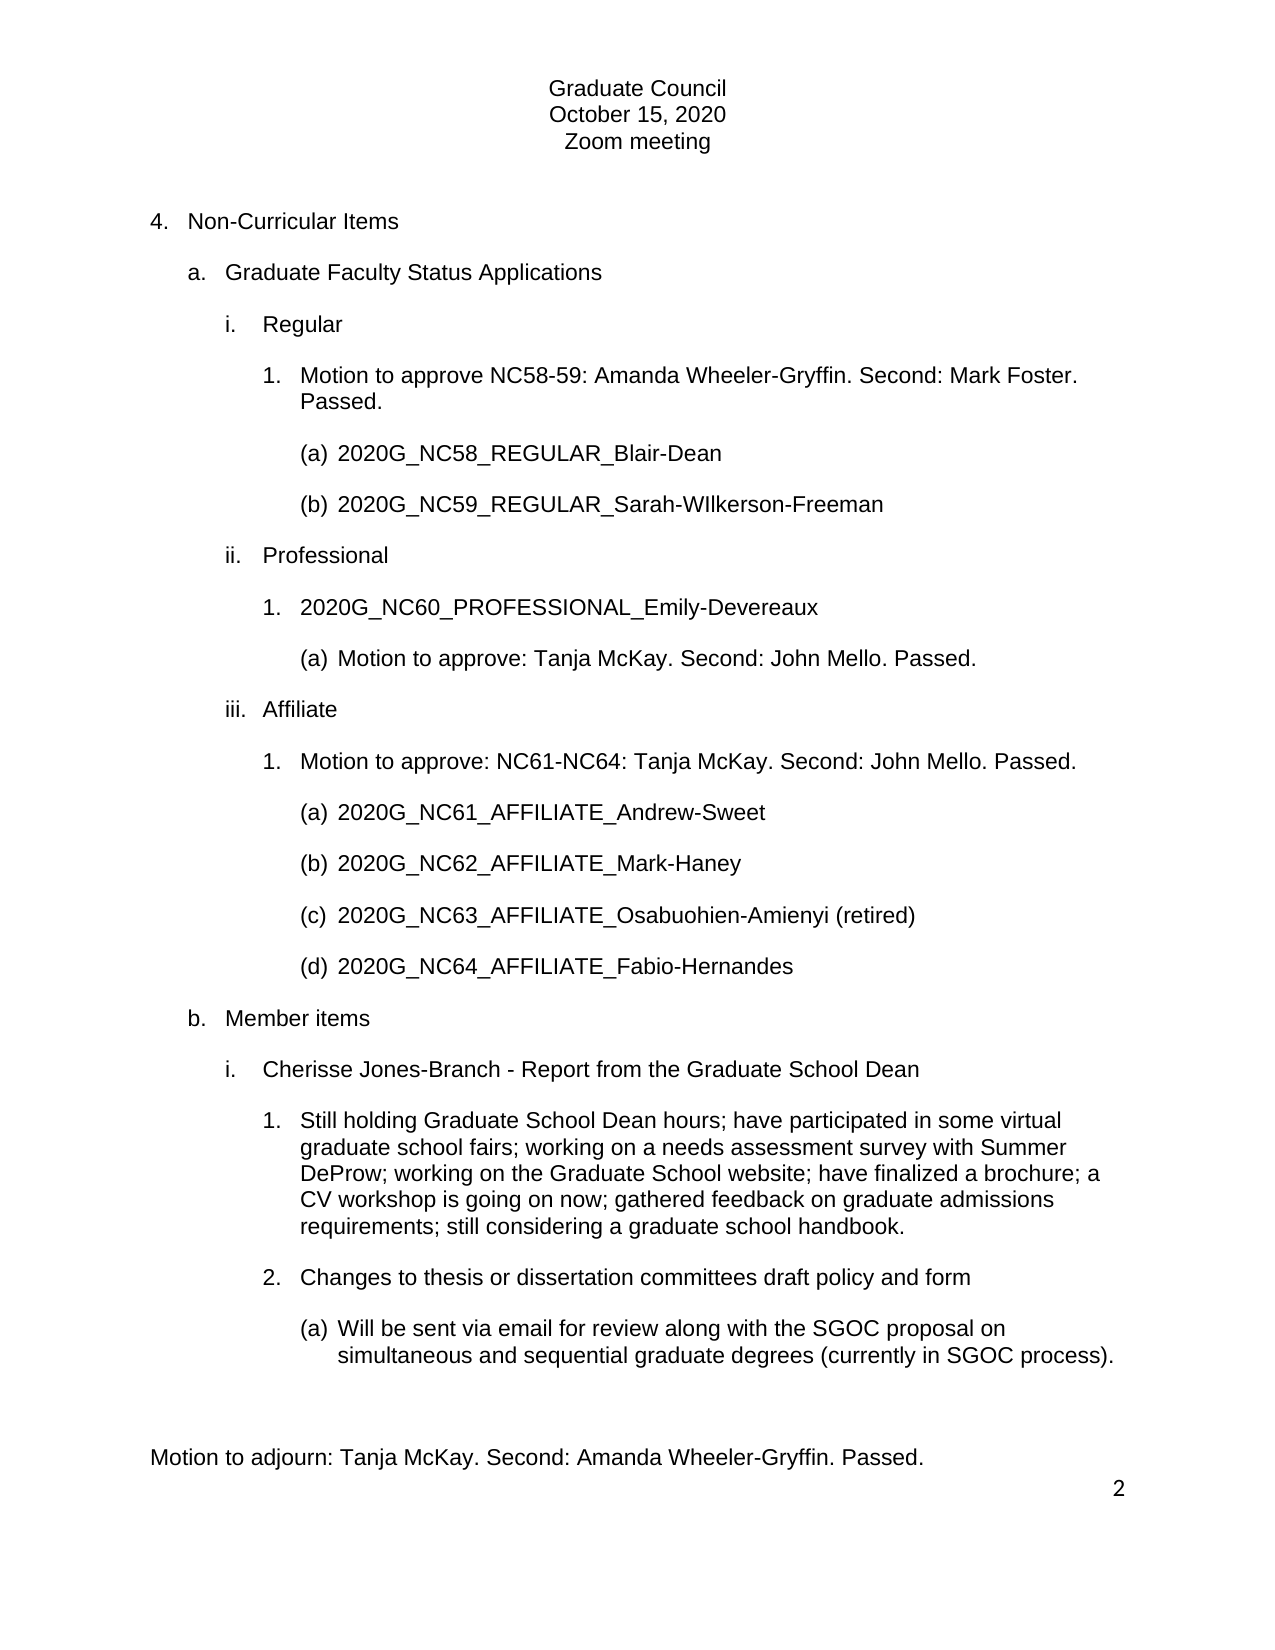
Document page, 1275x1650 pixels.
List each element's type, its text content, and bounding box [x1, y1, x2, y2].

list 2020G_NC59_REGULAR_Sarah-WIlkerson-Freeman [300, 491, 1125, 517]
list Will be sent via email for review along with the SGOC proposal on simultaneous and sequential graduate degrees (currently in SGOC process). [300, 1315, 1125, 1368]
list Regular [225, 311, 1125, 337]
list Changes to thesis or dissertation committees draft policy and form [262, 1264, 1125, 1290]
list Professional [225, 542, 1125, 569]
list 2020G_NC64_AFFILIATE_Fabio-Hernandes [300, 953, 1125, 979]
list Motion to approve: Tanja McKay. Second: John Mello. Passed. [300, 645, 1125, 671]
text Motion to adjourn: Tanja McKay. Second: Amanda Wheeler-Gryffin. Passed. [150, 1444, 1125, 1471]
list 2020G_NC58_REGULAR_Blair-Dean [300, 439, 1125, 466]
list Non-Curricular Items [150, 208, 1125, 234]
list Still holding Graduate School Dean hours; have participated in some virtual graduate school fairs; working on a needs assessment survey with Summer DeProw; working on the Graduate School website; have finalized a brochure; a CV workshop is going on now; gathered feedback on graduate admissions requirements; still considering a graduate school handbook. [262, 1107, 1125, 1239]
list 2020G_NC62_AFFILIATE_Mark-Haney [300, 850, 1125, 877]
list Motion to approve NC58-59: Amanda Wheeler-Gryffin. Second: Mark Foster. Passed. [262, 362, 1125, 414]
list 2020G_NC60_PROFESSIONAL_Emily-Devereaux [262, 594, 1125, 620]
list Graduate Faculty Status Applications [187, 259, 1125, 286]
list Affiliate [225, 696, 1125, 723]
list 2020G_NC61_AFFILIATE_Andrew-Sweet [300, 799, 1125, 825]
list Motion to approve: NC61-NC64: Tanja McKay. Second: John Mello. Passed. [262, 748, 1125, 774]
list Cherisse Jones-Branch - Report from the Graduate School Dean [225, 1056, 1125, 1082]
list 2020G_NC63_AFFILIATE_Osabuohien-Amienyi (retired) [300, 902, 1125, 928]
list Member items [187, 1004, 1125, 1031]
